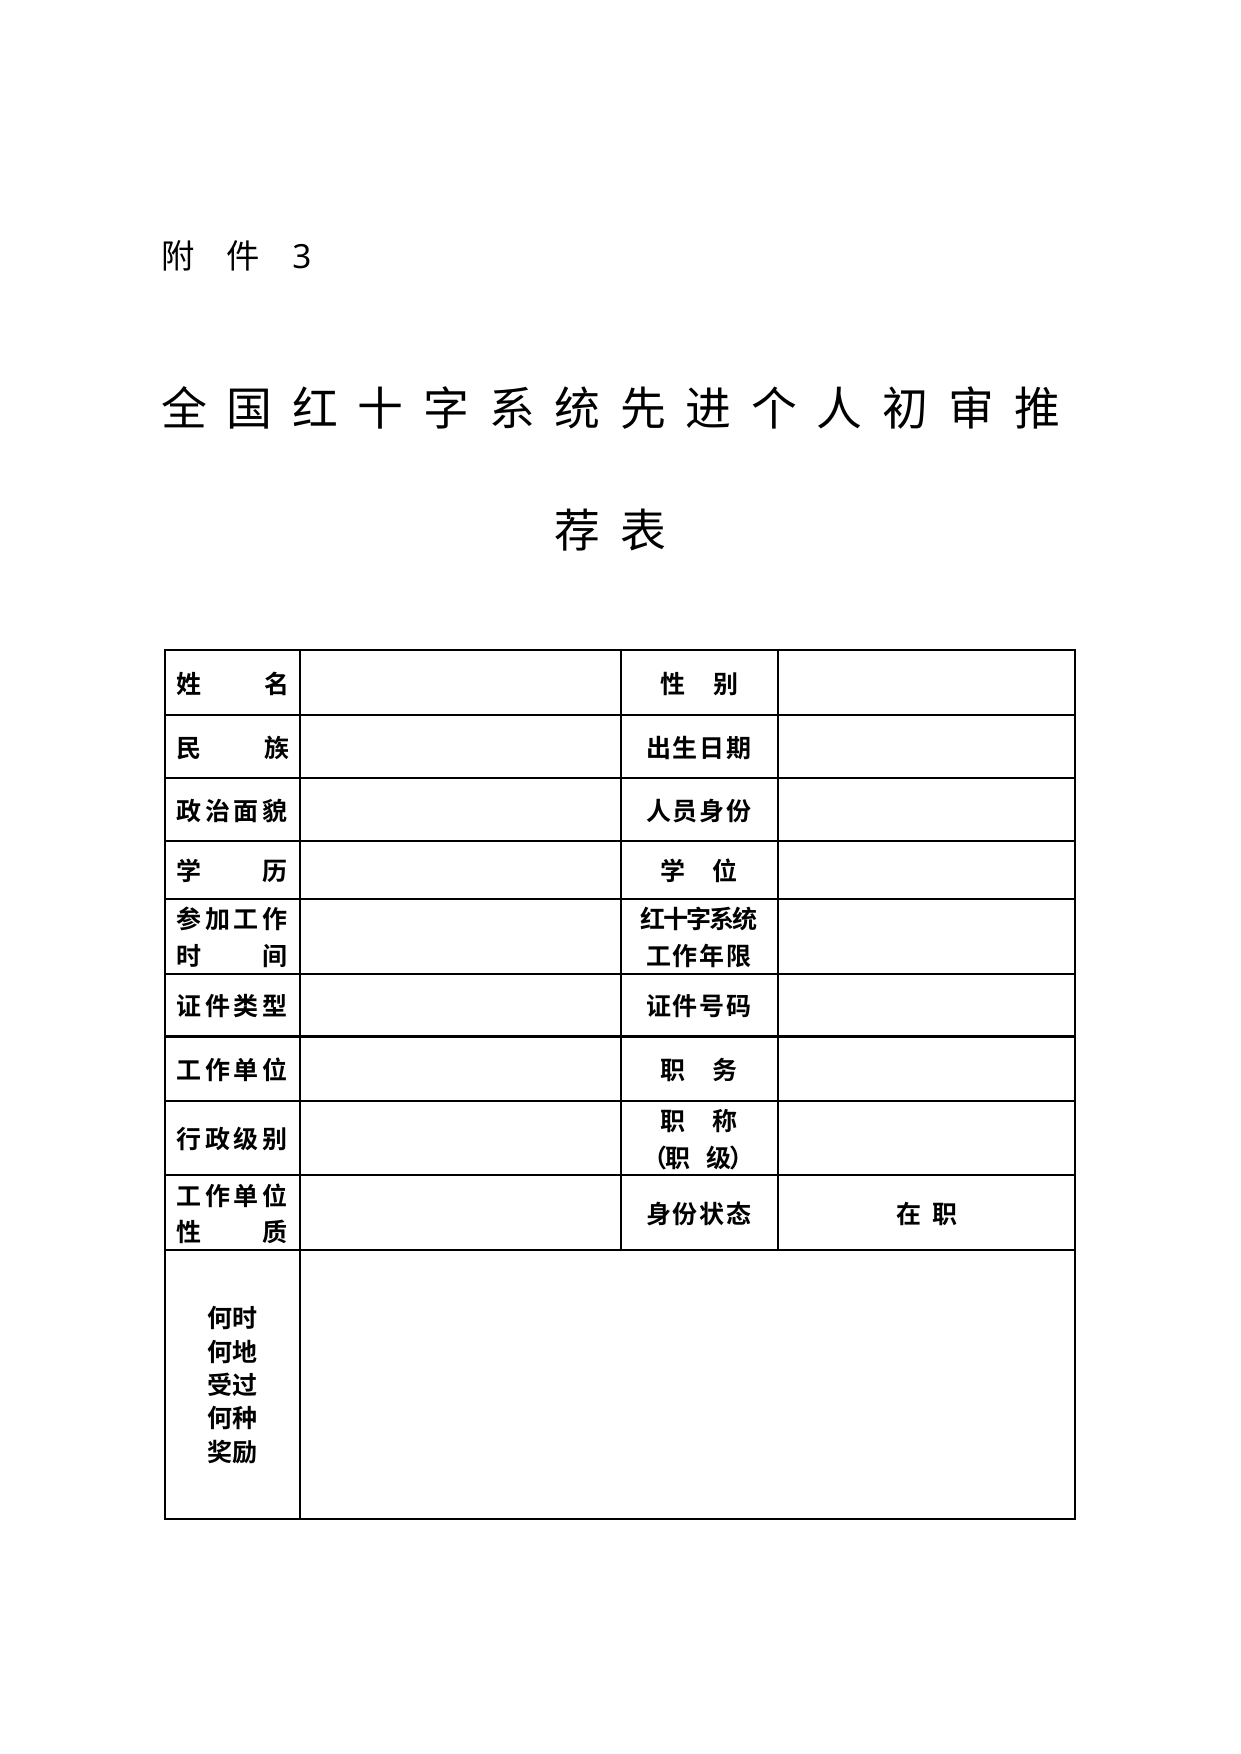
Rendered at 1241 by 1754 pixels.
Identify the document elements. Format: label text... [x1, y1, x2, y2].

table_cell [301, 779, 620, 839]
table_cell 参加工作 时间 [166, 900, 299, 972]
table_cell 在 职 [779, 1176, 1074, 1249]
table_cell 工作单位 性质 [166, 1176, 299, 1249]
table_cell 何时 何地 受过 何种 奖励 [166, 1251, 299, 1518]
table_cell [301, 716, 620, 777]
table_cell 身 份 状 态 [622, 1176, 777, 1249]
text 全国红十字系统先进个人初审推荐表 [161, 345, 1079, 588]
table_cell 证 件 号 码 [622, 975, 777, 1035]
table_cell 学历 [166, 842, 299, 898]
table_cell 人 员 身 份 [622, 779, 777, 839]
table_cell [301, 1251, 1074, 1518]
table_cell [779, 842, 1074, 898]
table_cell 职 称 （职 级） [622, 1102, 777, 1174]
table_header [301, 651, 620, 714]
text 附件3 [161, 224, 1079, 284]
table_cell [301, 975, 620, 1035]
table_cell 学 位 [622, 842, 777, 898]
table_cell [301, 900, 620, 972]
table_cell [779, 1038, 1074, 1100]
table_cell [301, 1102, 620, 1174]
table_cell [301, 1038, 620, 1100]
table_cell [301, 842, 620, 898]
table_cell 职 务 [622, 1038, 777, 1100]
table_cell [779, 900, 1074, 972]
table_header 姓名 [166, 651, 299, 714]
table_cell 政治面貌 [166, 779, 299, 839]
table_cell [301, 1176, 620, 1249]
table_cell [779, 975, 1074, 1035]
table_cell 工作单位 [166, 1038, 299, 1100]
table_cell 民族 [166, 716, 299, 777]
table_header 性 别 [622, 651, 777, 714]
table_cell [779, 779, 1074, 839]
table_header [779, 651, 1074, 714]
table_cell 出 生 日 期 [622, 716, 777, 777]
table_cell 行政级别 [166, 1102, 299, 1174]
table_cell [779, 716, 1074, 777]
table_cell 证件类型 [166, 975, 299, 1035]
table_cell [779, 1102, 1074, 1174]
table_cell 红十字系统 工 作 年 限 [622, 900, 777, 972]
